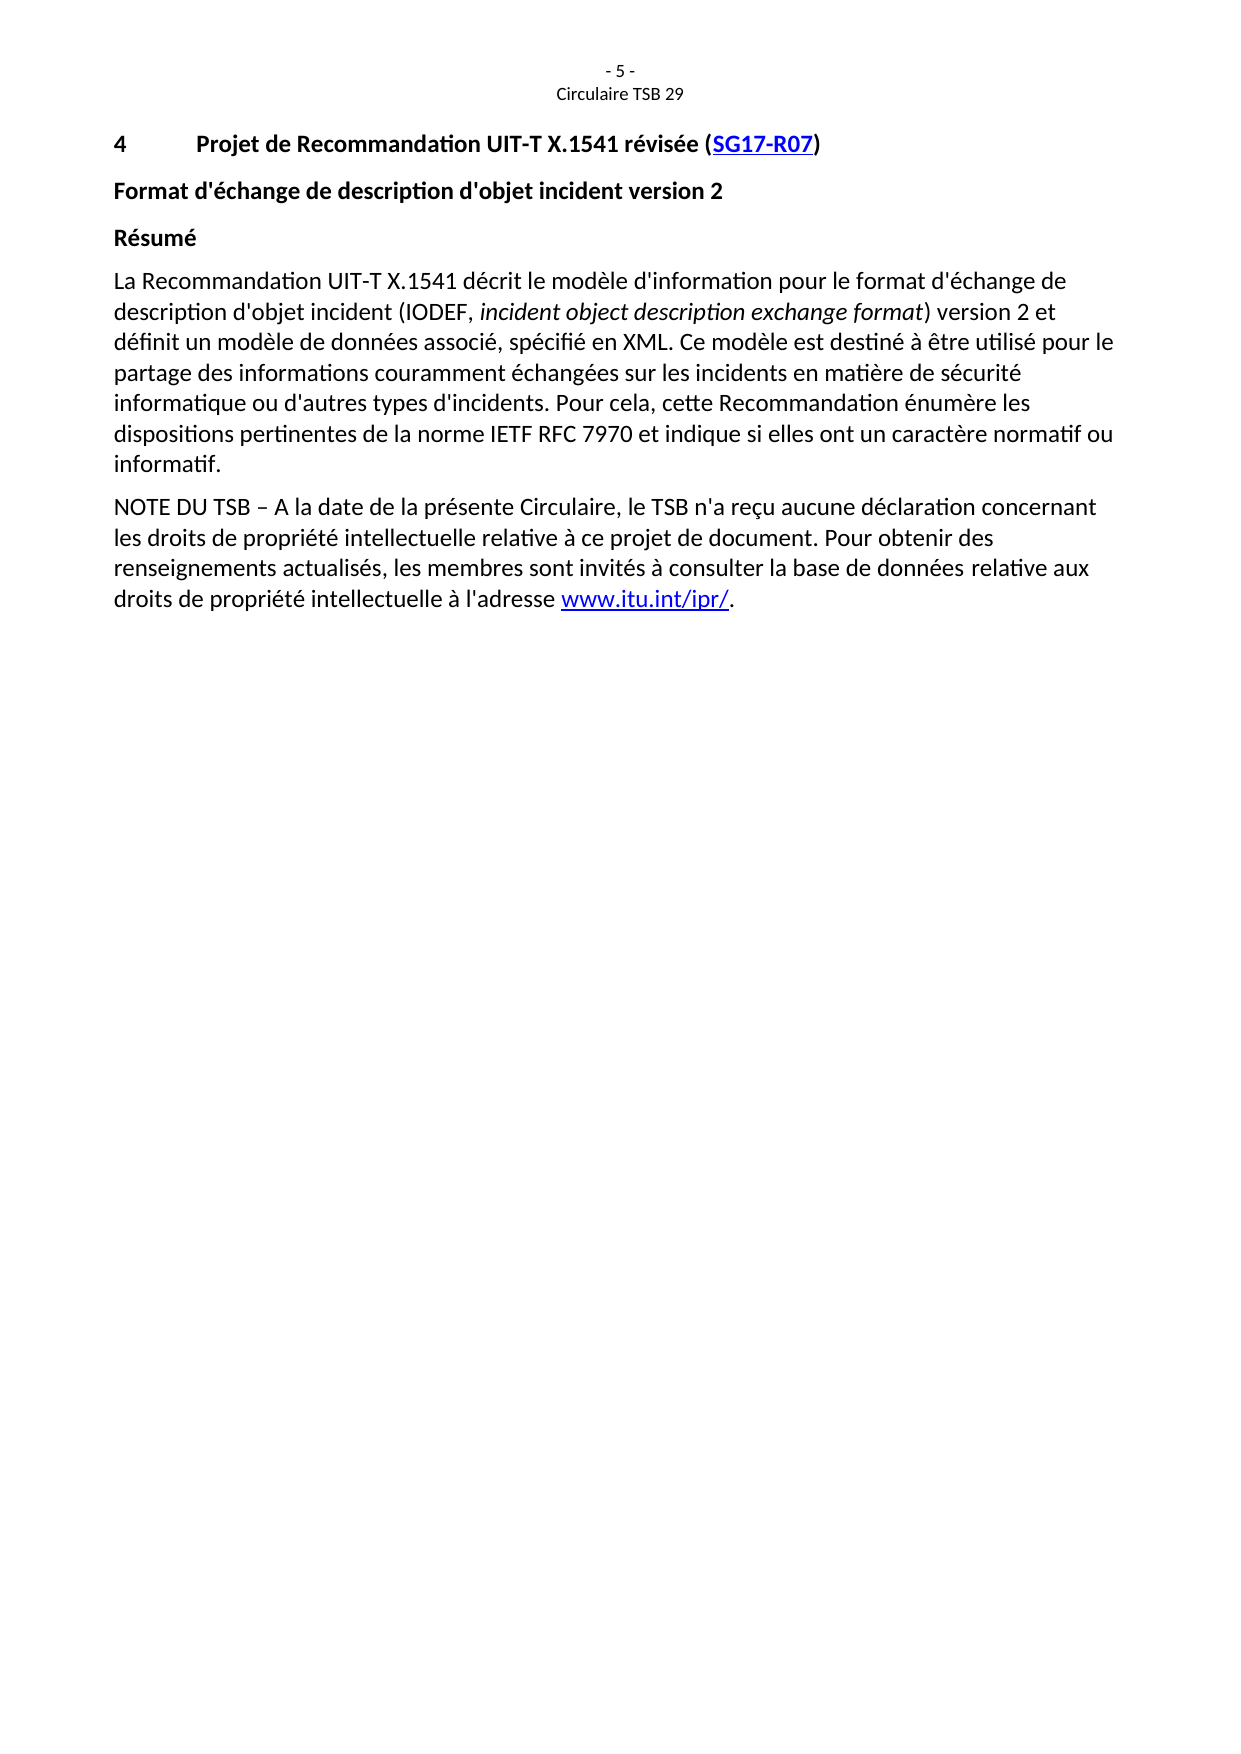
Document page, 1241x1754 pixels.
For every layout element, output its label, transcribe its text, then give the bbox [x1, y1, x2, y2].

text La Recommandation UIT-T X.1541 décrit le modèle d'information pour le format d'échange de description d'objet incident (IODEF, incident object description exchange format) version 2 et définit un modèle de données associé, spécifié en XML. Ce modèle est destiné à être utilisé pour le partage des informations couramment échangées sur les incidents en matière de sécurité informatique ou d'autres types d'incidents. Pour cela, cette Recommandation énumère les dispositions pertinentes de la norme IETF RFC 7970 et indique si elles ont un caractère normatif ou informatif. [113, 265, 1127, 479]
subtitle Format d'échange de description d'objet incident version 2 [113, 175, 1127, 206]
subtitle Résumé [113, 222, 1127, 253]
subtitle 4 Projet de Recommandation UIT-T X.1541 révisée (SG17-R07) [113, 128, 1127, 158]
